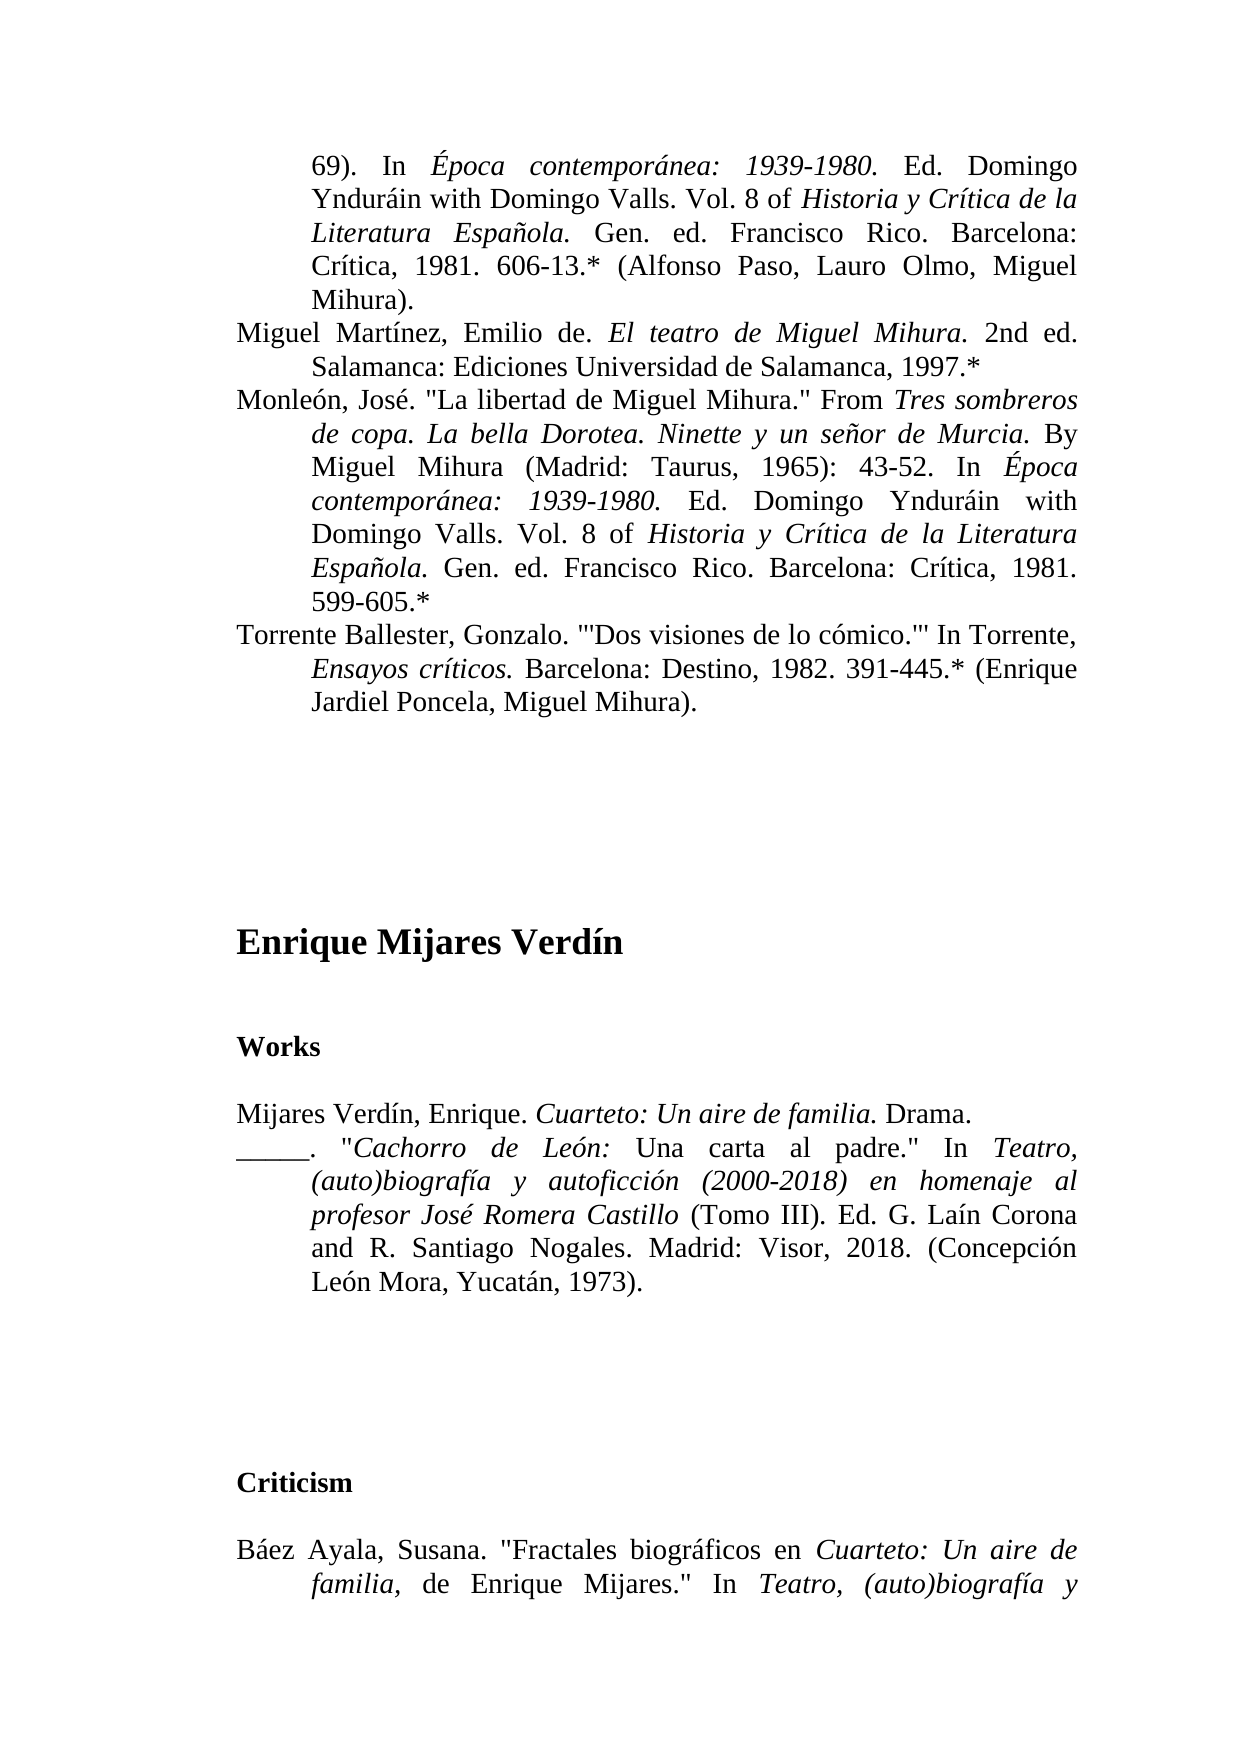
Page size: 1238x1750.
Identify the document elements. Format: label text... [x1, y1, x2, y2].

text Monleón, José. "La libertad de Miguel Mihura." From Tres sombreros de copa. La bella Dorotea. Ninette y un señor de Murcia. By Miguel Mihura (Madrid: Taurus, 1965): 43-52. In Época contemporánea: 1939-1980. Ed. Domingo Ynduráin with Domingo Valls. Vol. 8 of Historia y Crítica de la Literatura Española. Gen. ed. Francisco Rico. Barcelona: Crítica, 1981. 599-605.* [236, 382, 1078, 617]
text Works [236, 1029, 1078, 1063]
text Criticism [236, 1465, 1078, 1499]
text Mijares Verdín, Enrique. Cuarteto: Un aire de familia. Drama. [236, 1096, 1078, 1130]
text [236, 148, 1078, 315]
text _____. "Cachorro de León: Una carta al padre." In Teatro, (auto)biografía y autoficción (2000-2018) en homenaje al profesor José Romera Castillo (Tomo III). Ed. G. Laín Corona and R. Santiago Nogales. Madrid: Visor, 2018. (Concepción León Mora, Yucatán, 1973). [236, 1130, 1078, 1298]
text Torrente Ballester, Gonzalo. "'Dos visiones de lo cómico."' In Torrente, Ensayos críticos. Barcelona: Destino, 1982. 391-445.* (Enrique Jardiel Poncela, Miguel Mihura). [236, 617, 1078, 718]
text Enrique Mijares Verdín [236, 919, 1078, 962]
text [236, 1532, 1078, 1599]
text Miguel Martínez, Emilio de. El teatro de Miguel Mihura. 2nd ed. Salamanca: Ediciones Universidad de Salamanca, 1997.* [236, 315, 1078, 382]
